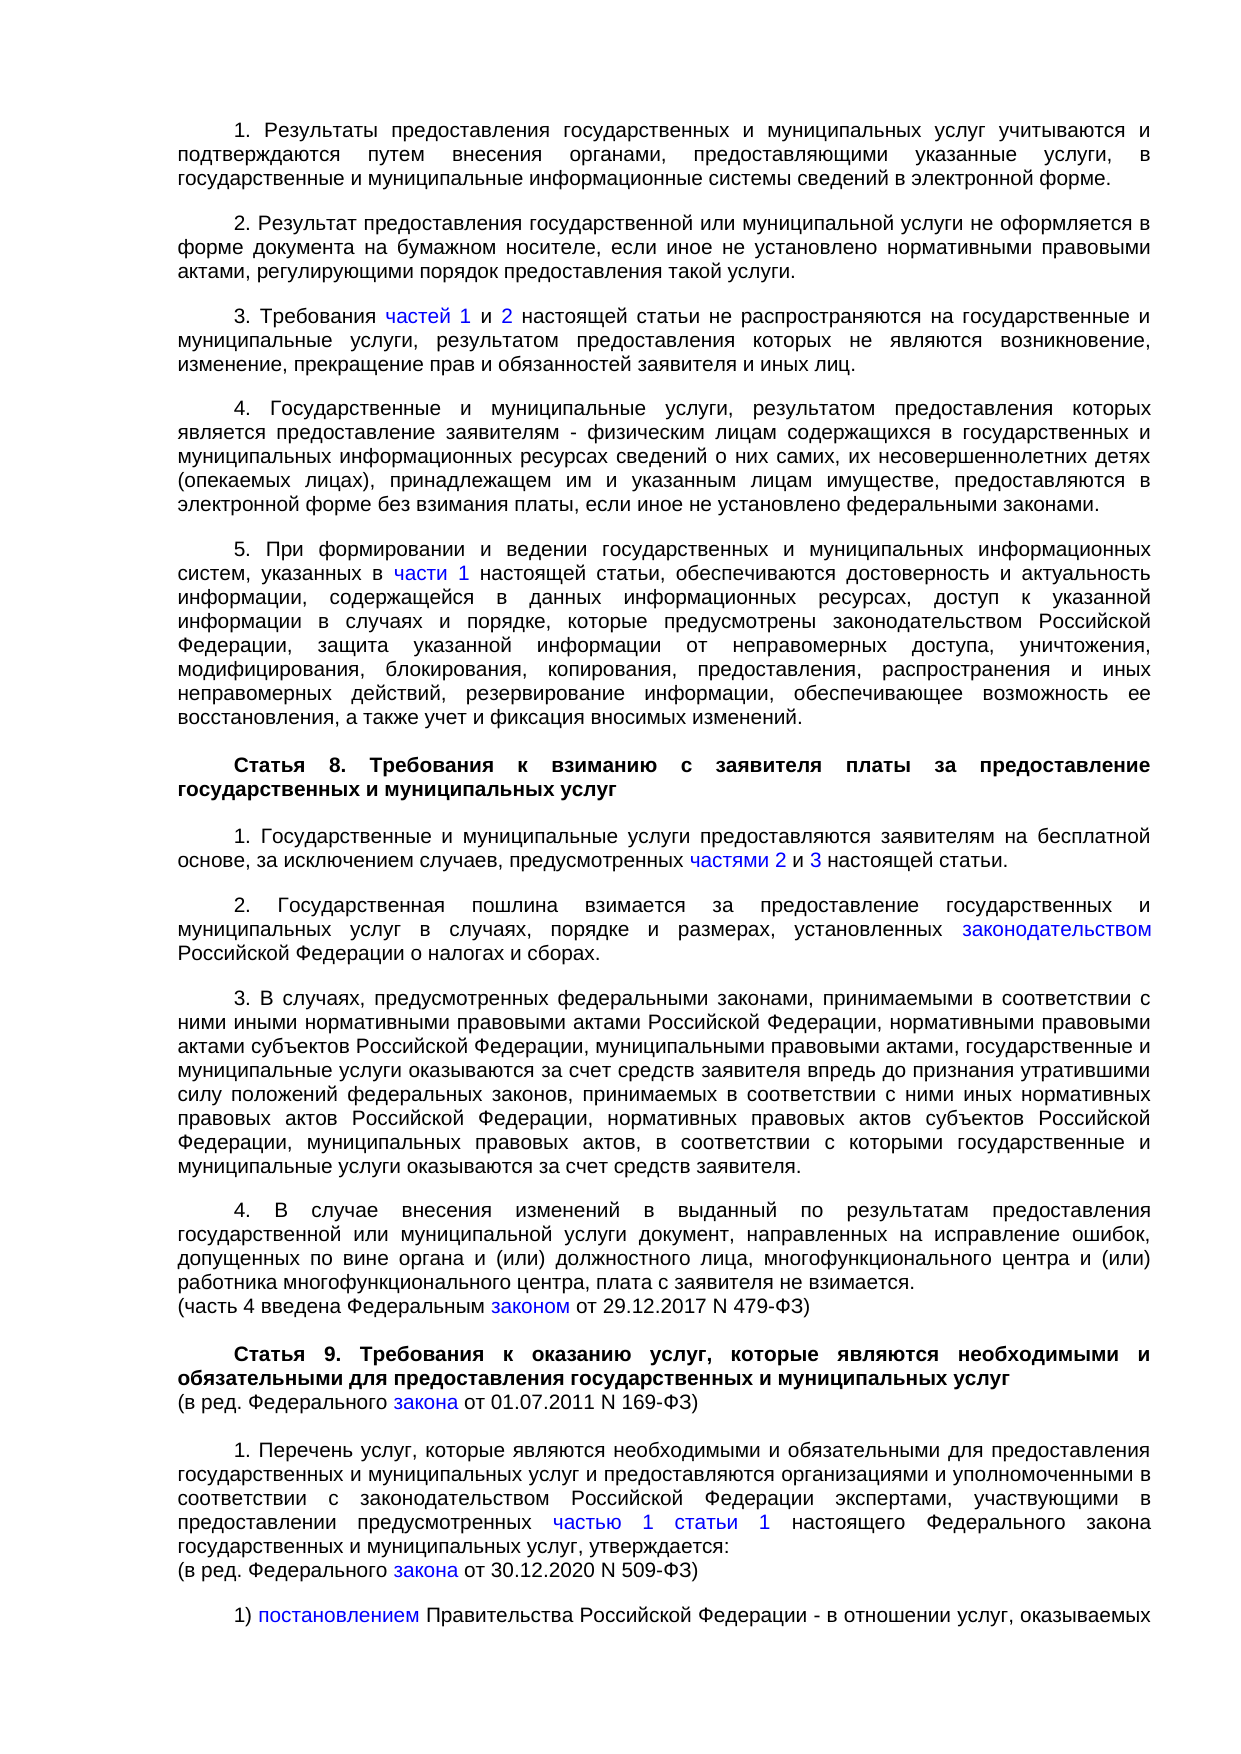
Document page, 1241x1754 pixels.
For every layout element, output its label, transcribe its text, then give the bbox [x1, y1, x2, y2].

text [177, 1602, 1152, 1626]
title Статья 8. Требования к взиманию с заявителя платы за предоставление государственных и муниципальных услуг [177, 752, 1152, 800]
text 4. Государственные и муниципальные услуги, результатом предоставления которых является предоставление заявителям - физическим лицам содержащихся в государственных и муниципальных информационных ресурсах сведений о них самих, их несовершеннолетних детях (опекаемых лицах), принадлежащем им и указанным лицам имуществе, предоставляются в электронной форме без взимания платы, если иное не установлено федеральными законами. [177, 396, 1152, 516]
text (часть 4 введена Федеральным законом от 29.12.2017 N 479-ФЗ) [177, 1294, 1152, 1318]
text 3. В случаях, предусмотренных федеральными законами, принимаемыми в соответствии с ними иными нормативными правовыми актами Российской Федерации, нормативными правовыми актами субъектов Российской Федерации, муниципальными правовыми актами, государственные и муниципальные услуги оказываются за счет средств заявителя впредь до признания утратившими силу положений федеральных законов, принимаемых в соответствии с ними иных нормативных правовых актов Российской Федерации, нормативных правовых актов субъектов Российской Федерации, муниципальных правовых актов, в соответствии с которыми государственные и муниципальные услуги оказываются за счет средств заявителя. [177, 986, 1152, 1177]
text 1. Результаты предоставления государственных и муниципальных услуг учитываются и подтверждаются путем внесения органами, предоставляющими указанные услуги, в государственные и муниципальные информационные системы сведений в электронной форме. [177, 118, 1152, 190]
text 1. Государственные и муниципальные услуги предоставляются заявителям на бесплатной основе, за исключением случаев, предусмотренных частями 2 и 3 настоящей статьи. [177, 824, 1152, 872]
text 2. Государственная пошлина взимается за предоставление государственных и муниципальных услуг в случаях, порядке и размерах, установленных законодательством Российской Федерации о налогах и сборах. [177, 893, 1152, 965]
title Статья 9. Требования к оказанию услуг, которые являются необходимыми и обязательными для предоставления государственных и муниципальных услуг [177, 1342, 1152, 1390]
text 1. Перечень услуг, которые являются необходимыми и обязательными для предоставления государственных и муниципальных услуг и предоставляются организациями и уполномоченными в соответствии с законодательством Российской Федерации экспертами, участвующими в предоставлении предусмотренных частью 1 статьи 1 настоящего Федерального закона государственных и муниципальных услуг, утверждается: [177, 1438, 1152, 1558]
text (в ред. Федерального закона от 30.12.2020 N 509-ФЗ) [177, 1558, 1152, 1582]
text 2. Результат предоставления государственной или муниципальной услуги не оформляется в форме документа на бумажном носителе, если иное не установлено нормативными правовыми актами, регулирующими порядок предоставления такой услуги. [177, 211, 1152, 283]
text (в ред. Федерального закона от 01.07.2011 N 169-ФЗ) [177, 1390, 1152, 1414]
text 3. Требования частей 1 и 2 настоящей статьи не распространяются на государственные и муниципальные услуги, результатом предоставления которых не являются возникновение, изменение, прекращение прав и обязанностей заявителя и иных лиц. [177, 303, 1152, 375]
text 5. При формировании и ведении государственных и муниципальных информационных систем, указанных в части 1 настоящей статьи, обеспечиваются достоверность и актуальность информации, содержащейся в данных информационных ресурсах, доступ к указанной информации в случаях и порядке, которые предусмотрены законодательством Российской Федерации, защита указанной информации от неправомерных доступа, уничтожения, модифицирования, блокирования, копирования, предоставления, распространения и иных неправомерных действий, резервирование информации, обеспечивающее возможность ее восстановления, а также учет и фиксация вносимых изменений. [177, 537, 1152, 728]
text 4. В случае внесения изменений в выданный по результатам предоставления государственной или муниципальной услуги документ, направленных на исправление ошибок, допущенных по вине органа и (или) должностного лица, многофункционального центра и (или) работника многофункционального центра, плата с заявителя не взимается. [177, 1198, 1152, 1294]
